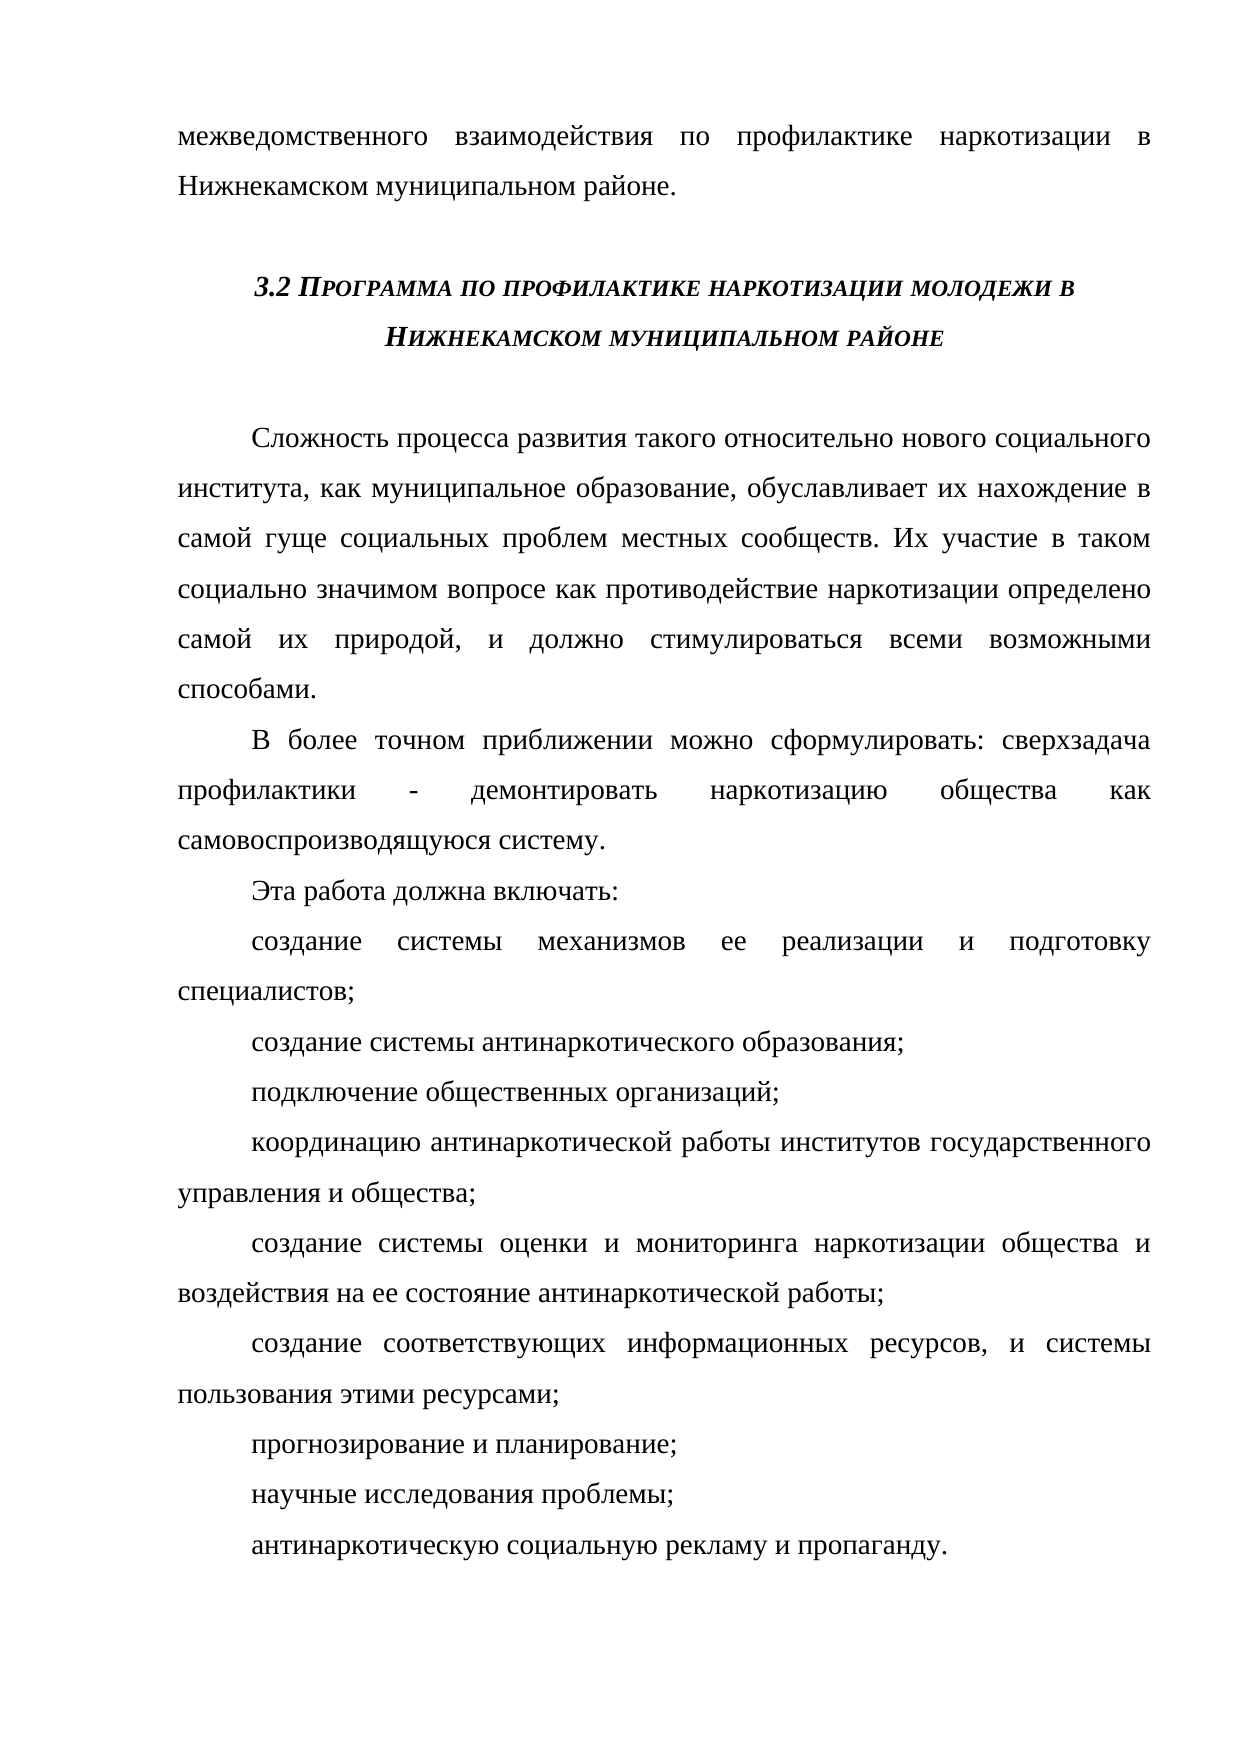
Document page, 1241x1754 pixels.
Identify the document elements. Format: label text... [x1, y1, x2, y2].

text создание системы антинаркотического образования; [177, 1024, 1152, 1057]
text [177, 118, 1152, 202]
text Эта работа должна включать: [177, 873, 1152, 906]
text подключение общественных организаций; [177, 1074, 1152, 1108]
text антинаркотическую социальную рекламу и пропаганду. [177, 1527, 1152, 1560]
text создание системы оценки и мониторинга наркотизации общества и воздействия на ее состояние антинаркотической работы; [177, 1225, 1152, 1309]
text создание системы механизмов ее реализации и подготовку специалистов; [177, 923, 1152, 1007]
subtitle 3.2 Программа по профилактике наркотизации молодежи в Нижнекамском муниципальном районе [177, 269, 1152, 353]
text научные исследования проблемы; [177, 1477, 1152, 1510]
text создание соответствующих информационных ресурсов, и системы пользования этими ресурсами; [177, 1326, 1152, 1409]
text координацию антинаркотической работы институтов государственного управления и общества; [177, 1124, 1152, 1208]
text В более точном приближении можно сформулировать: сверхзадача профилактики - демонтировать наркотизацию общества как самовоспроизводящуюся систему. [177, 722, 1152, 856]
text прогнозирование и планирование; [177, 1426, 1152, 1460]
text Сложность процесса развития такого относительно нового социального института, как муниципальное образование, обуславливает их нахождение в самой гуще социальных проблем местных сообществ. Их участие в таком социально значимом вопросе как противодействие наркотизации определено самой их природой, и должно стимулироваться всеми возможными способами. [177, 420, 1152, 705]
